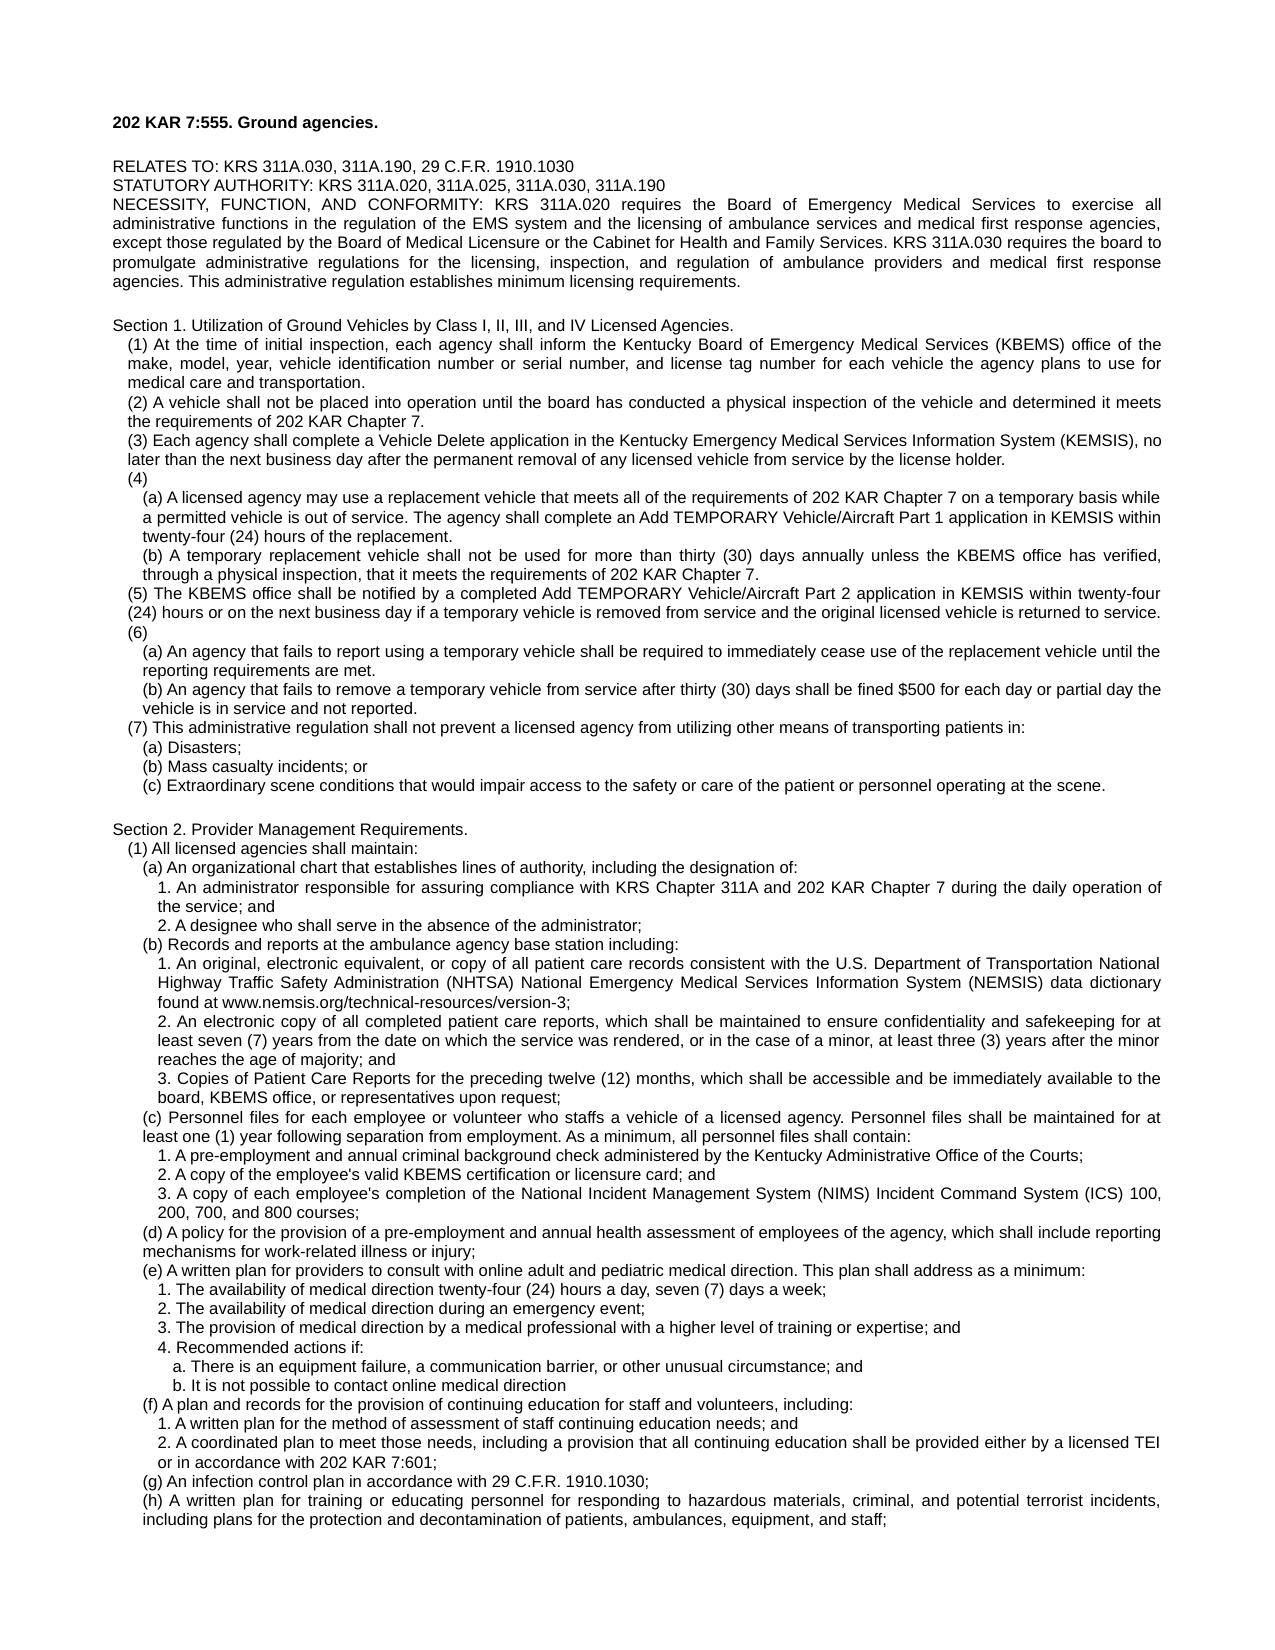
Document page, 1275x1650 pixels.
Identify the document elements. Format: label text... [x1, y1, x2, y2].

text (a) A licensed agency may use a replacement vehicle that meets all of the requirements of 202 KAR Chapter 7 on a temporary basis while a permitted vehicle is out of service. The agency shall complete an Add TEMPORARY Vehicle/Aircraft Part 1 application in KEMSIS within twenty-four (24) hours of the replacement. [142, 488, 1162, 546]
text 3. A copy of each employee's completion of the National Incident Management System (NIMS) Incident Command System (ICS) 100, 200, 700, and 800 courses; [157, 1184, 1162, 1222]
text (7) This administrative regulation shall not prevent a licensed agency from utilizing other means of transporting patients in: [127, 718, 1162, 737]
text a. There is an equipment failure, a communication barrier, or other unusual circumstance; and [172, 1357, 1162, 1376]
text 1. A written plan for the method of assessment of staff continuing education needs; and [157, 1414, 1162, 1433]
text (e) A written plan for providers to consult with online adult and pediatric medical direction. This plan shall address as a minimum: [142, 1261, 1162, 1280]
text 2. A coordinated plan to meet those needs, including a provision that all continuing education shall be provided either by a licensed TEI or in accordance with 202 KAR 7:601; [157, 1433, 1162, 1472]
text (g) An infection control plan in accordance with 29 C.F.R. 1910.1030; [142, 1472, 1162, 1491]
text (a) Disasters; [142, 737, 1162, 757]
text (b) An agency that fails to remove a temporary vehicle from service after thirty (30) days shall be fined $500 for each day or partial day the vehicle is in service and not reported. [142, 680, 1162, 718]
text 2. The availability of medical direction during an emergency event; [157, 1299, 1162, 1318]
text 1. An original, electronic equivalent, or copy of all patient care records consistent with the U.S. Department of Transportation National Highway Traffic Safety Administration (NHTSA) National Emergency Medical Services Information System (NEMSIS) data dictionary found at www.nemsis.org/technical-resources/version-3; [157, 954, 1162, 1012]
text Section 1. Utilization of Ground Vehicles by Class I, II, III, and IV Licensed Agencies. [112, 316, 1162, 335]
text 2. A copy of the employee's valid KBEMS certification or licensure card; and [157, 1165, 1162, 1184]
text (b) A temporary replacement vehicle shall not be used for more than thirty (30) days annually unless the KBEMS office has verified, through a physical inspection, that it meets the requirements of 202 KAR Chapter 7. [142, 546, 1162, 584]
text STATUTORY AUTHORITY: KRS 311A.020, 311A.025, 311A.030, 311A.190 [112, 176, 1162, 195]
text (1) All licensed agencies shall maintain: [127, 839, 1162, 858]
text (f) A plan and records for the provision of continuing education for staff and volunteers, including: [142, 1395, 1162, 1414]
text Section 2. Provider Management Requirements. [112, 820, 1162, 839]
text 2. A designee who shall serve in the absence of the administrator; [157, 916, 1162, 935]
text (c) Personnel files for each employee or volunteer who staffs a vehicle of a licensed agency. Personnel files shall be maintained for at least one (1) year following separation from employment. As a minimum, all personnel files shall contain: [142, 1107, 1162, 1146]
text 3. Copies of Patient Care Reports for the preceding twelve (12) months, which shall be accessible and be immediately available to the board, KBEMS office, or representatives upon request; [157, 1069, 1162, 1107]
text NECESSITY, FUNCTION, AND CONFORMITY: KRS 311A.020 requires the Board of Emergency Medical Services to exercise all administrative functions in the regulation of the EMS system and the licensing of ambulance services and medical first response agencies, except those regulated by the Board of Medical Licensure or the Cabinet for Health and Family Services. KRS 311A.030 requires the board to promulgate administrative regulations for the licensing, inspection, and regulation of ambulance providers and medical first response agencies. This administrative regulation establishes minimum licensing requirements. [112, 195, 1162, 291]
text (b) Records and reports at the ambulance agency base station including: [142, 935, 1162, 954]
text (c) Extraordinary scene conditions that would impair access to the safety or care of the patient or personnel operating at the scene. [142, 776, 1162, 795]
text (6) [127, 622, 1162, 642]
text RELATES TO: KRS 311A.030, 311A.190, 29 C.F.R. 1910.1030 [112, 157, 1162, 176]
text 1. A pre-employment and annual criminal background check administered by the Kentucky Administrative Office of the Courts; [157, 1146, 1162, 1165]
text (b) Mass casualty incidents; or [142, 757, 1162, 776]
text (5) The KBEMS office shall be notified by a completed Add TEMPORARY Vehicle/Aircraft Part 2 application in KEMSIS within twenty-four (24) hours or on the next business day if a temporary vehicle is removed from service and the original licensed vehicle is returned to service. [127, 584, 1162, 622]
text 202 KAR 7:555. Ground agencies. [112, 112, 1162, 132]
text 3. The provision of medical direction by a medical professional with a higher level of training or expertise; and [157, 1318, 1162, 1337]
text 4. Recommended actions if: [157, 1337, 1162, 1357]
text 1. The availability of medical direction twenty-four (24) hours a day, seven (7) days a week; [157, 1280, 1162, 1299]
text (d) A policy for the provision of a pre-employment and annual health assessment of employees of the agency, which shall include reporting mechanisms for work-related illness or injury; [142, 1222, 1162, 1261]
text (1) At the time of initial inspection, each agency shall inform the Kentucky Board of Emergency Medical Services (KBEMS) office of the make, model, year, vehicle identification number or serial number, and license tag number for each vehicle the agency plans to use for medical care and transportation. [127, 335, 1162, 392]
text (4) [127, 469, 1162, 488]
text (3) Each agency shall complete a Vehicle Delete application in the Kentucky Emergency Medical Services Information System (KEMSIS), no later than the next business day after the permanent removal of any licensed vehicle from service by the license holder. [127, 431, 1162, 469]
text 2. An electronic copy of all completed patient care reports, which shall be maintained to ensure confidentiality and safekeeping for at least seven (7) years from the date on which the service was rendered, or in the case of a minor, at least three (3) years after the minor reaches the age of majority; and [157, 1012, 1162, 1069]
text (a) An agency that fails to report using a temporary vehicle shall be required to immediately cease use of the replacement vehicle until the reporting requirements are met. [142, 642, 1162, 680]
text (a) An organizational chart that establishes lines of authority, including the designation of: [142, 858, 1162, 877]
text b. It is not possible to contact online medical direction [172, 1376, 1162, 1395]
text 1. An administrator responsible for assuring compliance with KRS Chapter 311A and 202 KAR Chapter 7 during the daily operation of the service; and [157, 877, 1162, 916]
text (2) A vehicle shall not be placed into operation until the board has conducted a physical inspection of the vehicle and determined it meets the requirements of 202 KAR Chapter 7. [127, 392, 1162, 431]
